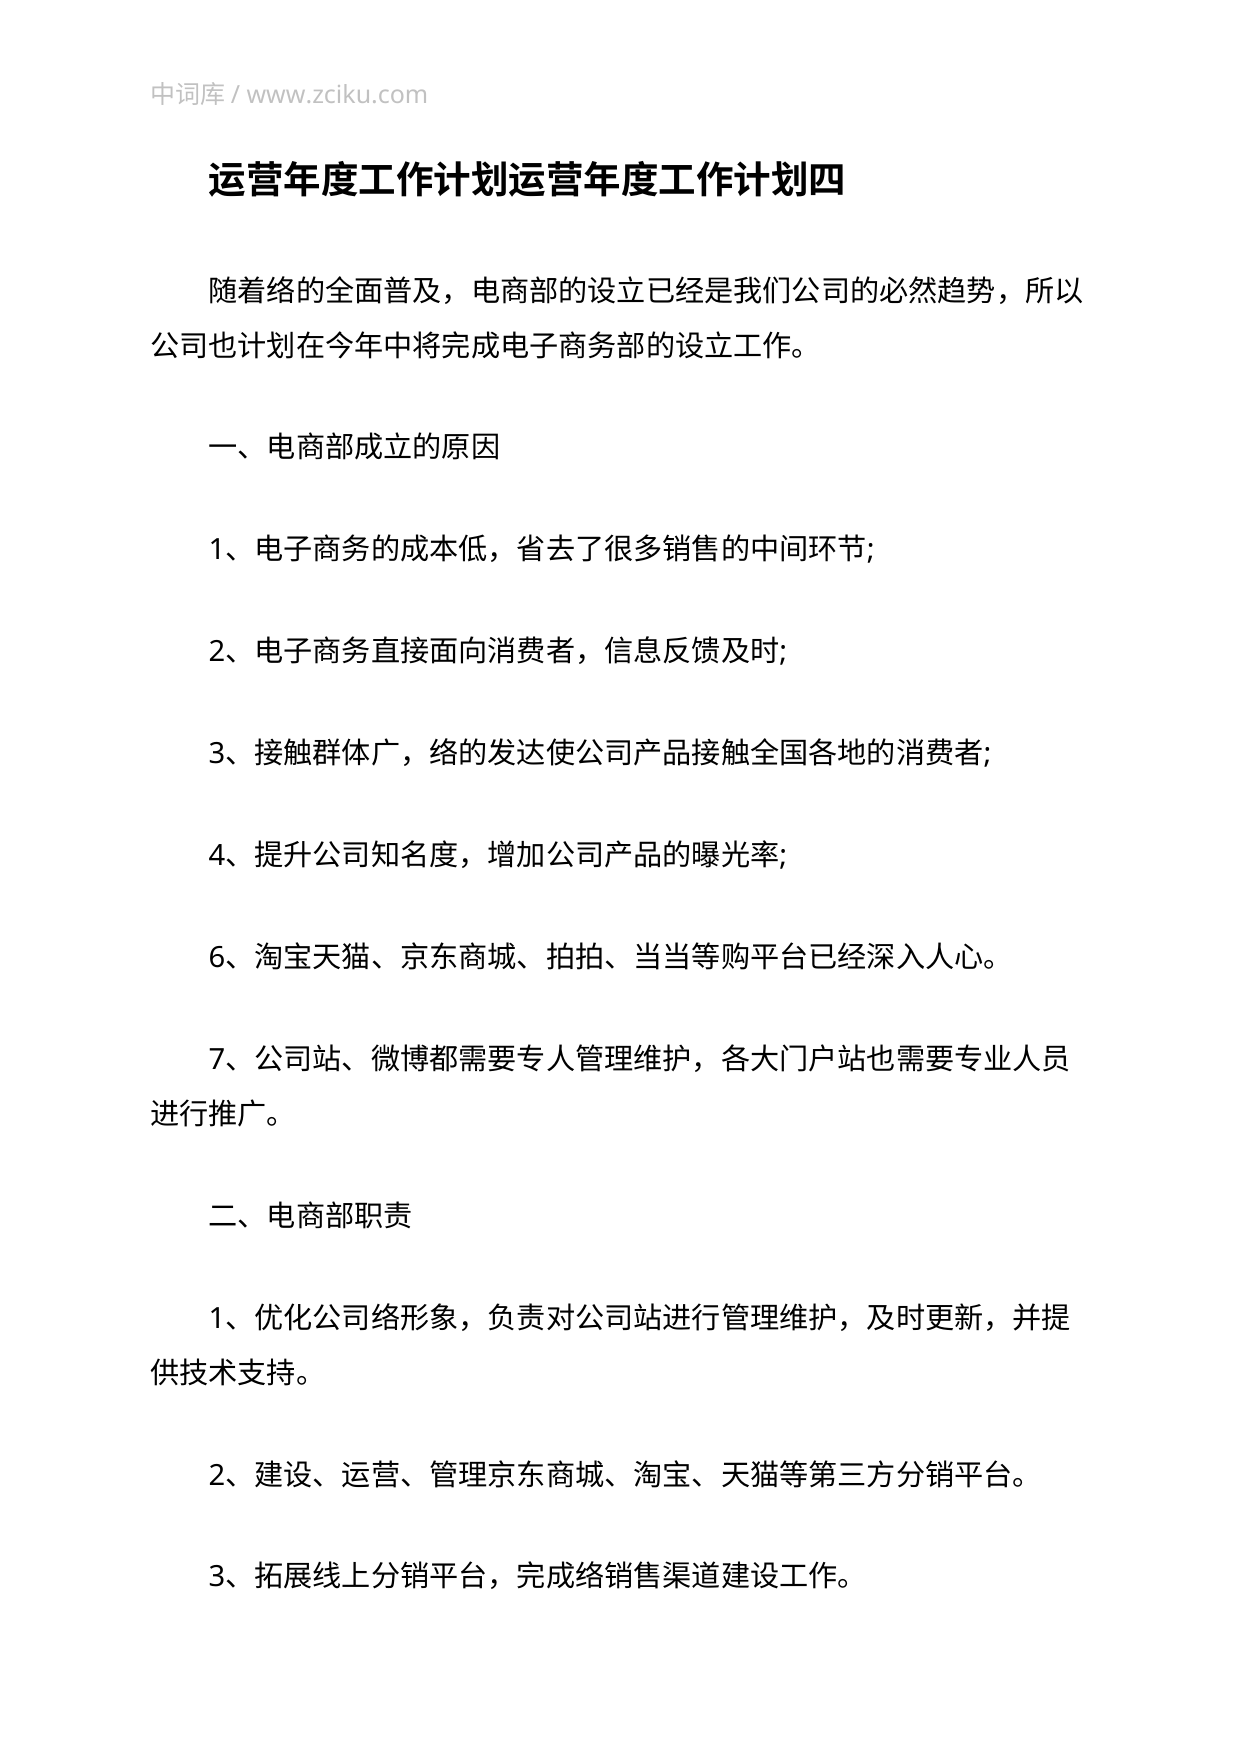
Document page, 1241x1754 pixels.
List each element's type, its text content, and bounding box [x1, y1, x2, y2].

text 2、建设、运营、管理京东商城、淘宝、天猫等第三方分销平台。 [150, 1451, 1090, 1493]
text 1、优化公司络形象，负责对公司站进行管理维护，及时更新，并提供技术支持。 [150, 1294, 1090, 1392]
text 6、淘宝天猫、京东商城、拍拍、当当等购平台已经深入人心。 [150, 934, 1090, 976]
text 3、接触群体广，络的发达使公司产品接触全国各地的消费者; [150, 730, 1090, 772]
text 7、公司站、微博都需要专人管理维护，各大门户站也需要专业人员进行推广。 [150, 1036, 1090, 1133]
text 3、拓展线上分销平台，完成络销售渠道建设工作。 [150, 1553, 1090, 1595]
text 1、电子商务的成本低，省去了很多销售的中间环节; [150, 526, 1090, 568]
text 运营年度工作计划运营年度工作计划四 [150, 150, 1090, 204]
text 一、电商部成立的原因 [150, 424, 1090, 466]
text 2、电子商务直接面向消费者，信息反馈及时; [150, 628, 1090, 670]
text 二、电商部职责 [150, 1192, 1090, 1235]
text 随着络的全面普及，电商部的设立已经是我们公司的必然趋势，所以公司也计划在今年中将完成电子商务部的设立工作。 [150, 267, 1090, 364]
text 4、提升公司知名度，增加公司产品的曝光率; [150, 832, 1090, 874]
